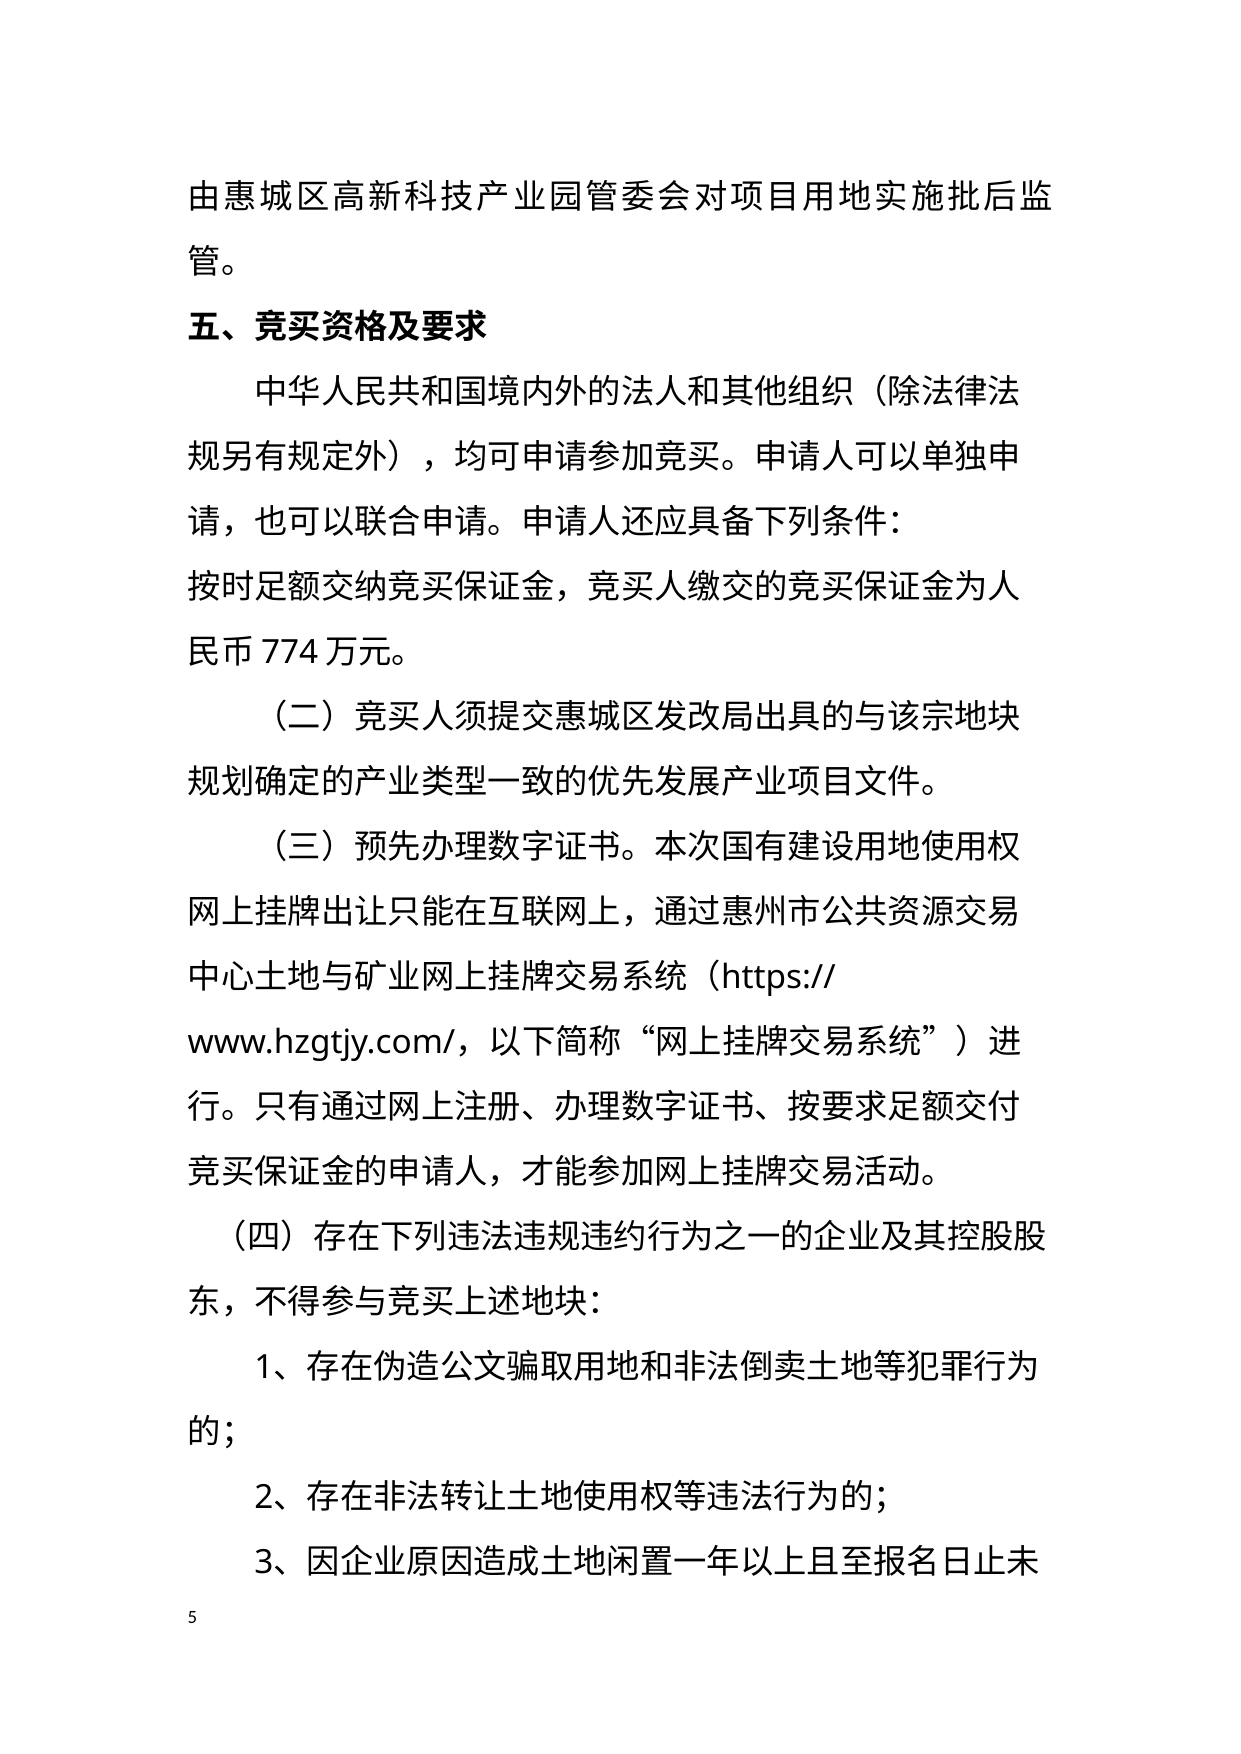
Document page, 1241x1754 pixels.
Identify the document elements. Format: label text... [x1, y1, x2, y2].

text 五、竞买资格及要求 [187, 292, 1053, 357]
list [187, 162, 1053, 292]
text （四）存在下列违法违规违约行为之一的企业及其控股股东，不得参与竞买上述地块： [187, 1202, 1053, 1332]
text 2、存在非法转让土地使用权等违法行为的； [187, 1462, 1053, 1527]
text 按时足额交纳竞买保证金，竞买人缴交的竞买保证金为人民币774万元。 [187, 552, 1053, 682]
text （三）预先办理数字证书。本次国有建设用地使用权网上挂牌出让只能在互联网上，通过惠州市公共资源交易中心土地与矿业网上挂牌交易系统（https://www.hzgtjy.com/，以下简称“网上挂牌交易系统”）进行。只有通过网上注册、办理数字证书、按要求足额交付竞买保证金的申请人，才能参加网上挂牌交易活动。 [187, 812, 1053, 1202]
text （二）竞买人须提交惠城区发改局出具的与该宗地块规划确定的产业类型一致的优先发展产业项目文件。 [187, 682, 1053, 812]
text 1、存在伪造公文骗取用地和非法倒卖土地等犯罪行为的； [187, 1332, 1053, 1462]
text 中华人民共和国境内外的法人和其他组织（除法律法规另有规定外），均可申请参加竞买。申请人可以单独申请，也可以联合申请。申请人还应具备下列条件： [187, 357, 1053, 552]
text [187, 1527, 1053, 1592]
